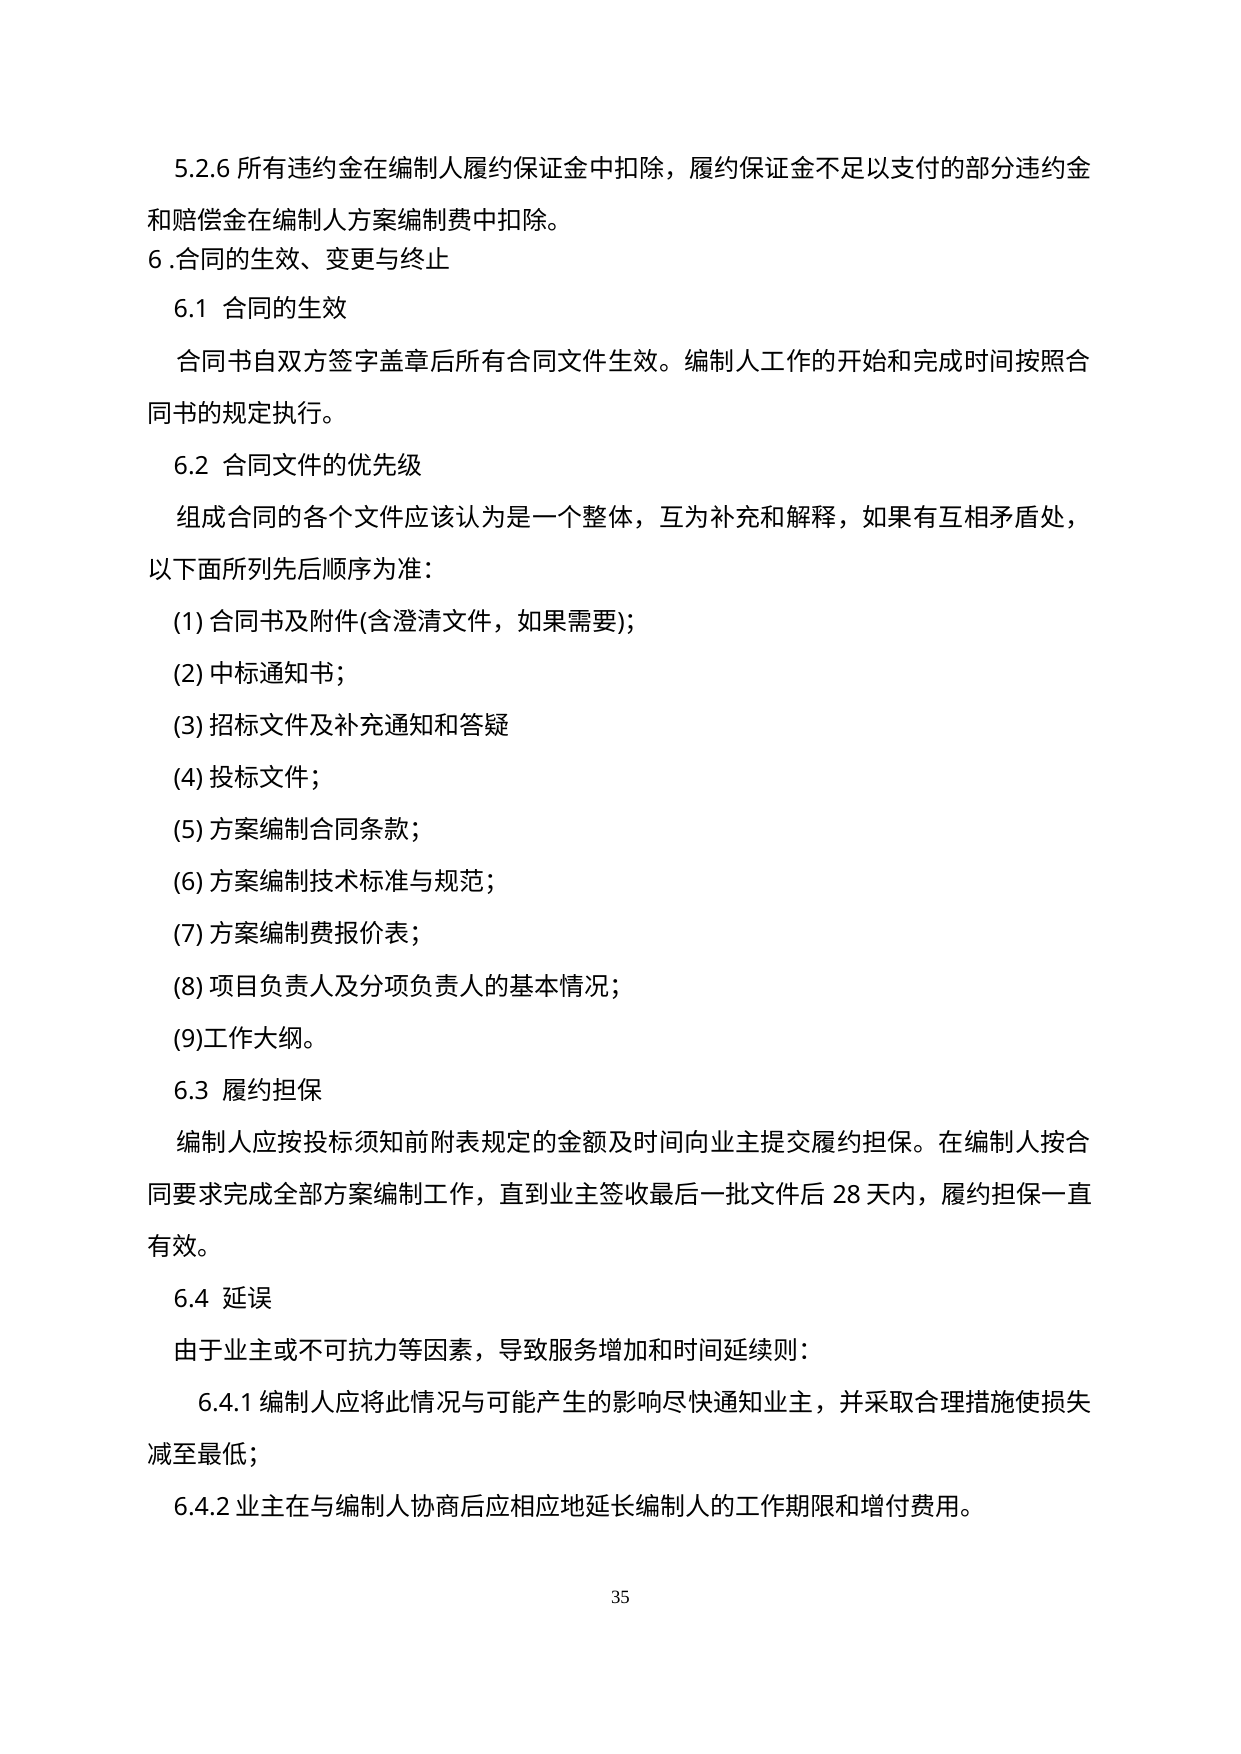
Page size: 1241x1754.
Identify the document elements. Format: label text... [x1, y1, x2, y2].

text (6) 方案编制技术标准与规范； [148, 849, 1092, 901]
text (1) 合同书及附件(含澄清文件，如果需要)； [148, 589, 1092, 641]
text 由于业主或不可抗力等因素，导致服务增加和时间延续则： [148, 1318, 1092, 1370]
text (8) 项目负责人及分项负责人的基本情况； [148, 953, 1092, 1005]
text (9)工作大纲。 [148, 1005, 1092, 1057]
text (7) 方案编制费报价表； [148, 901, 1092, 953]
text (3) 招标文件及补充通知和答疑 [148, 693, 1092, 745]
text 6.2 合同文件的优先级 [148, 432, 1092, 484]
text 6.4.1编制人应将此情况与可能产生的影响尽快通知业主，并采取合理措施使损失减至最低； [148, 1370, 1092, 1474]
text 合同书自双方签字盖章后所有合同文件生效。编制人工作的开始和完成时间按照合同书的规定执行。 [148, 328, 1092, 432]
text 6.1 合同的生效 [148, 276, 1092, 328]
text (4) 投标文件； [148, 745, 1092, 797]
text 6.4 延误 [148, 1266, 1092, 1318]
text 6 .合同的生效、变更与终止 [148, 240, 1092, 276]
text 编制人应按投标须知前附表规定的金额及时间向业主提交履约担保。在编制人按合同要求完成全部方案编制工作，直到业主签收最后一批文件后28天内，履约担保一直有效。 [148, 1109, 1092, 1266]
text 5.2.6 所有违约金在编制人履约保证金中扣除，履约保证金不足以支付的部分违约金和赔偿金在编制人方案编制费中扣除。 [148, 136, 1092, 240]
text 6.4.2业主在与编制人协商后应相应地延长编制人的工作期限和增付费用。 [148, 1474, 1092, 1526]
text (5) 方案编制合同条款； [148, 797, 1092, 849]
text 6.3 履约担保 [148, 1057, 1092, 1109]
text 组成合同的各个文件应该认为是一个整体，互为补充和解释，如果有互相矛盾处，以下面所列先后顺序为准： [148, 484, 1092, 589]
text (2) 中标通知书； [148, 641, 1092, 693]
